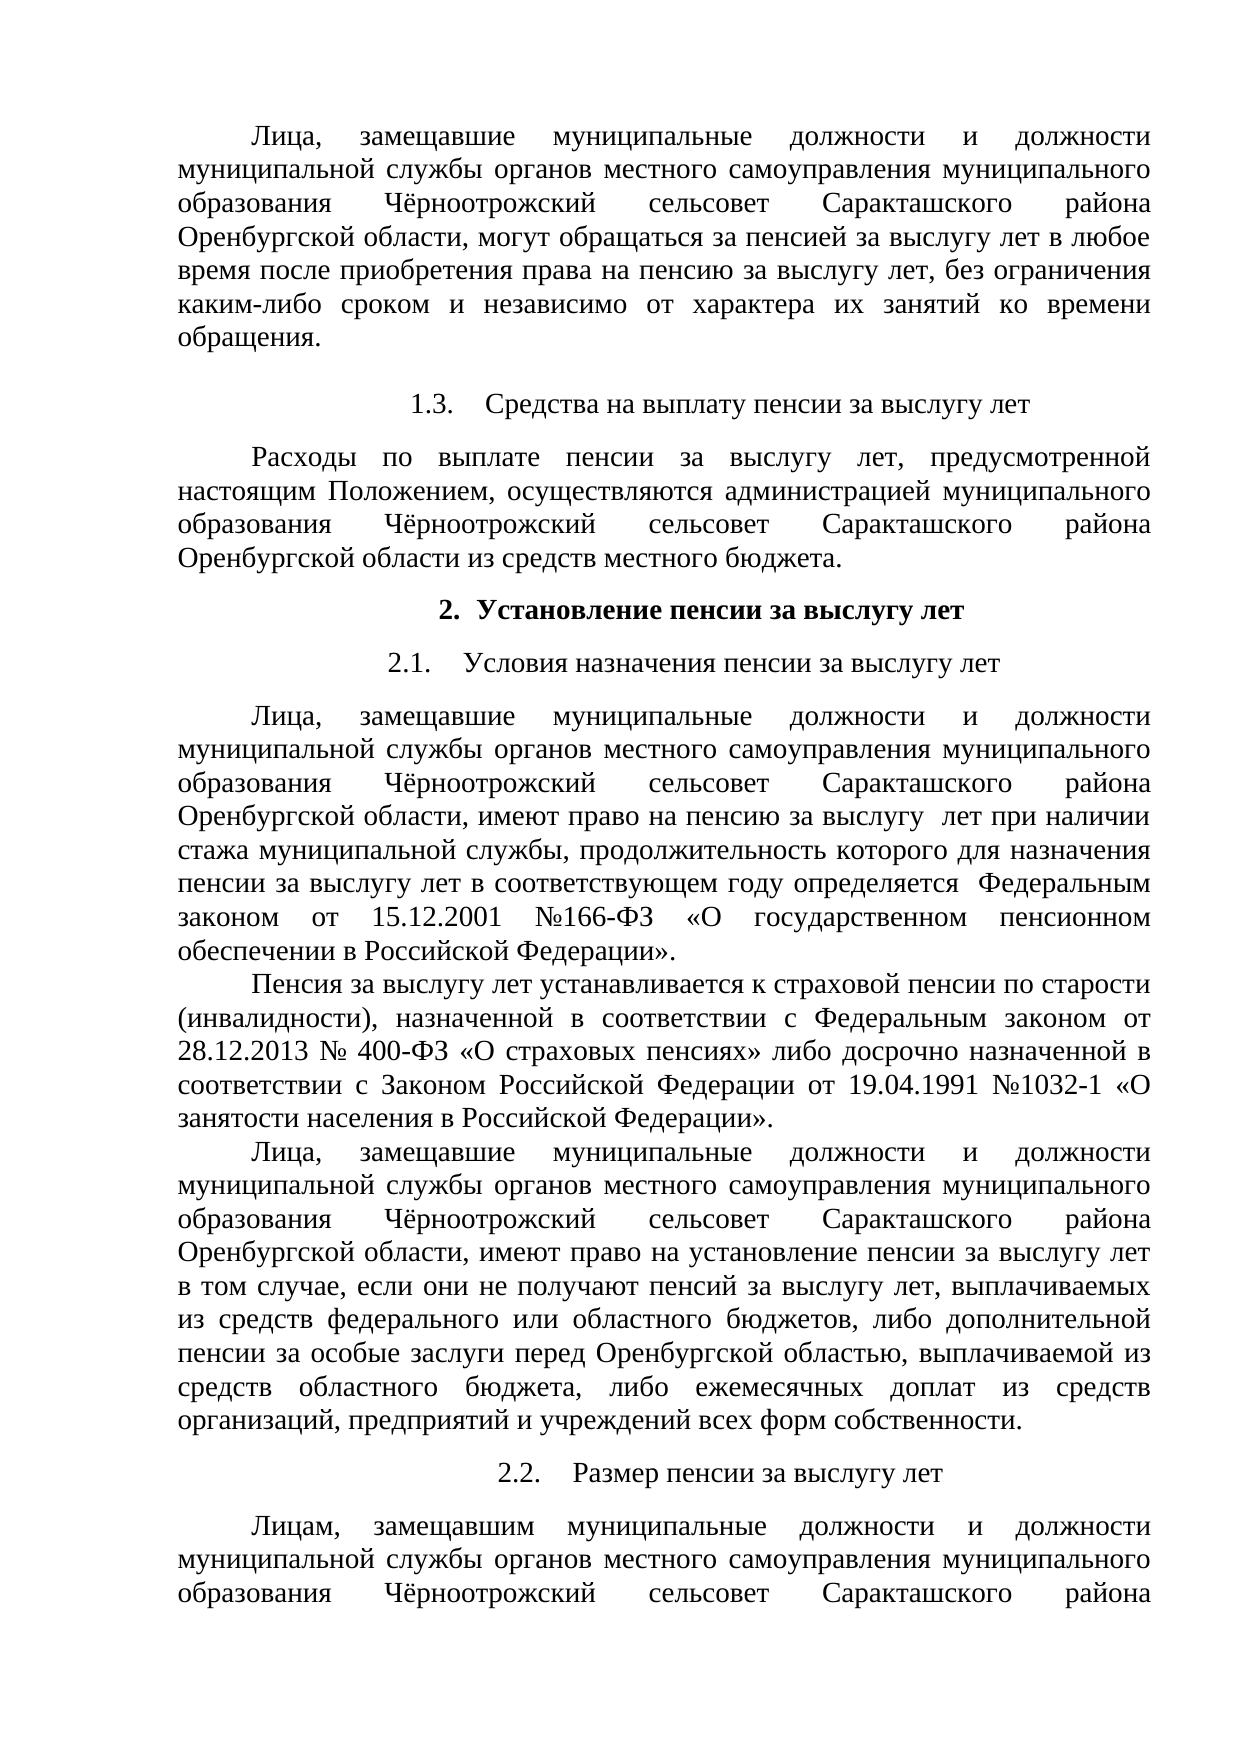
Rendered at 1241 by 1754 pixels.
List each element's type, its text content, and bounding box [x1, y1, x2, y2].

text Лица, замещавшие муниципальные должности и должности муниципальной службы органов местного самоуправления муниципального образования Чёрноотрожский сельсовет Саракташского района Оренбургской области, могут обращаться за пенсией за выслугу лет в любое время после приобретения права на пенсию за выслугу лет, без ограничения каким-либо сроком и независимо от характера их занятий ко времени обращения. [177, 118, 1152, 353]
text Лица, замещавшие муниципальные должности и должности муниципальной службы органов местного самоуправления муниципального образования Чёрноотрожский сельсовет Саракташского района Оренбургской области, имеют право на пенсию за выслугу лет при наличии стажа муниципальной службы, продолжительность которого для назначения пенсии за выслугу лет в соответствующем году определяется Федеральным законом от 15.12.2001 №166-ФЗ «О государственном пенсионном обеспечении в Российской Федерации». [177, 698, 1152, 966]
list Условия назначения пенсии за выслугу лет [236, 645, 1152, 679]
text Расходы по выплате пенсии за выслугу лет, предусмотренной настоящим Положением, осуществляются администрацией муниципального образования Чёрноотрожский сельсовет Саракташского района Оренбургской области из средств местного бюджета. [177, 439, 1152, 573]
text Лица, замещавшие муниципальные должности и должности муниципальной службы органов местного самоуправления муниципального образования Чёрноотрожский сельсовет Саракташского района Оренбургской области, имеют право на установление пенсии за выслугу лет в том случае, если они не получают пенсий за выслугу лет, выплачиваемых из средств федерального или областного бюджетов, либо дополнительной пенсии за особые заслуги перед Оренбургской областью, выплачиваемой из средств областного бюджета, либо ежемесячных доплат из средств организаций, предприятий и учреждений всех форм собственности. [177, 1134, 1152, 1436]
list Средства на выплату пенсии за выслугу лет [288, 386, 1152, 420]
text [177, 1508, 1152, 1608]
list Размер пенсии за выслугу лет [288, 1455, 1152, 1488]
text Пенсия за выслугу лет устанавливается к страховой пенсии по старости (инвалидности), назначенной в соответствии с Федеральным законом от 28.12.2013 № 400-ФЗ «О страховых пенсиях» либо досрочно назначенной в соответствии с Законом Российской Федерации от 19.04.1991 №1032-1 «О занятости населения в Российской Федерации». [177, 966, 1152, 1134]
list Установление пенсии за выслугу лет [251, 592, 1152, 626]
